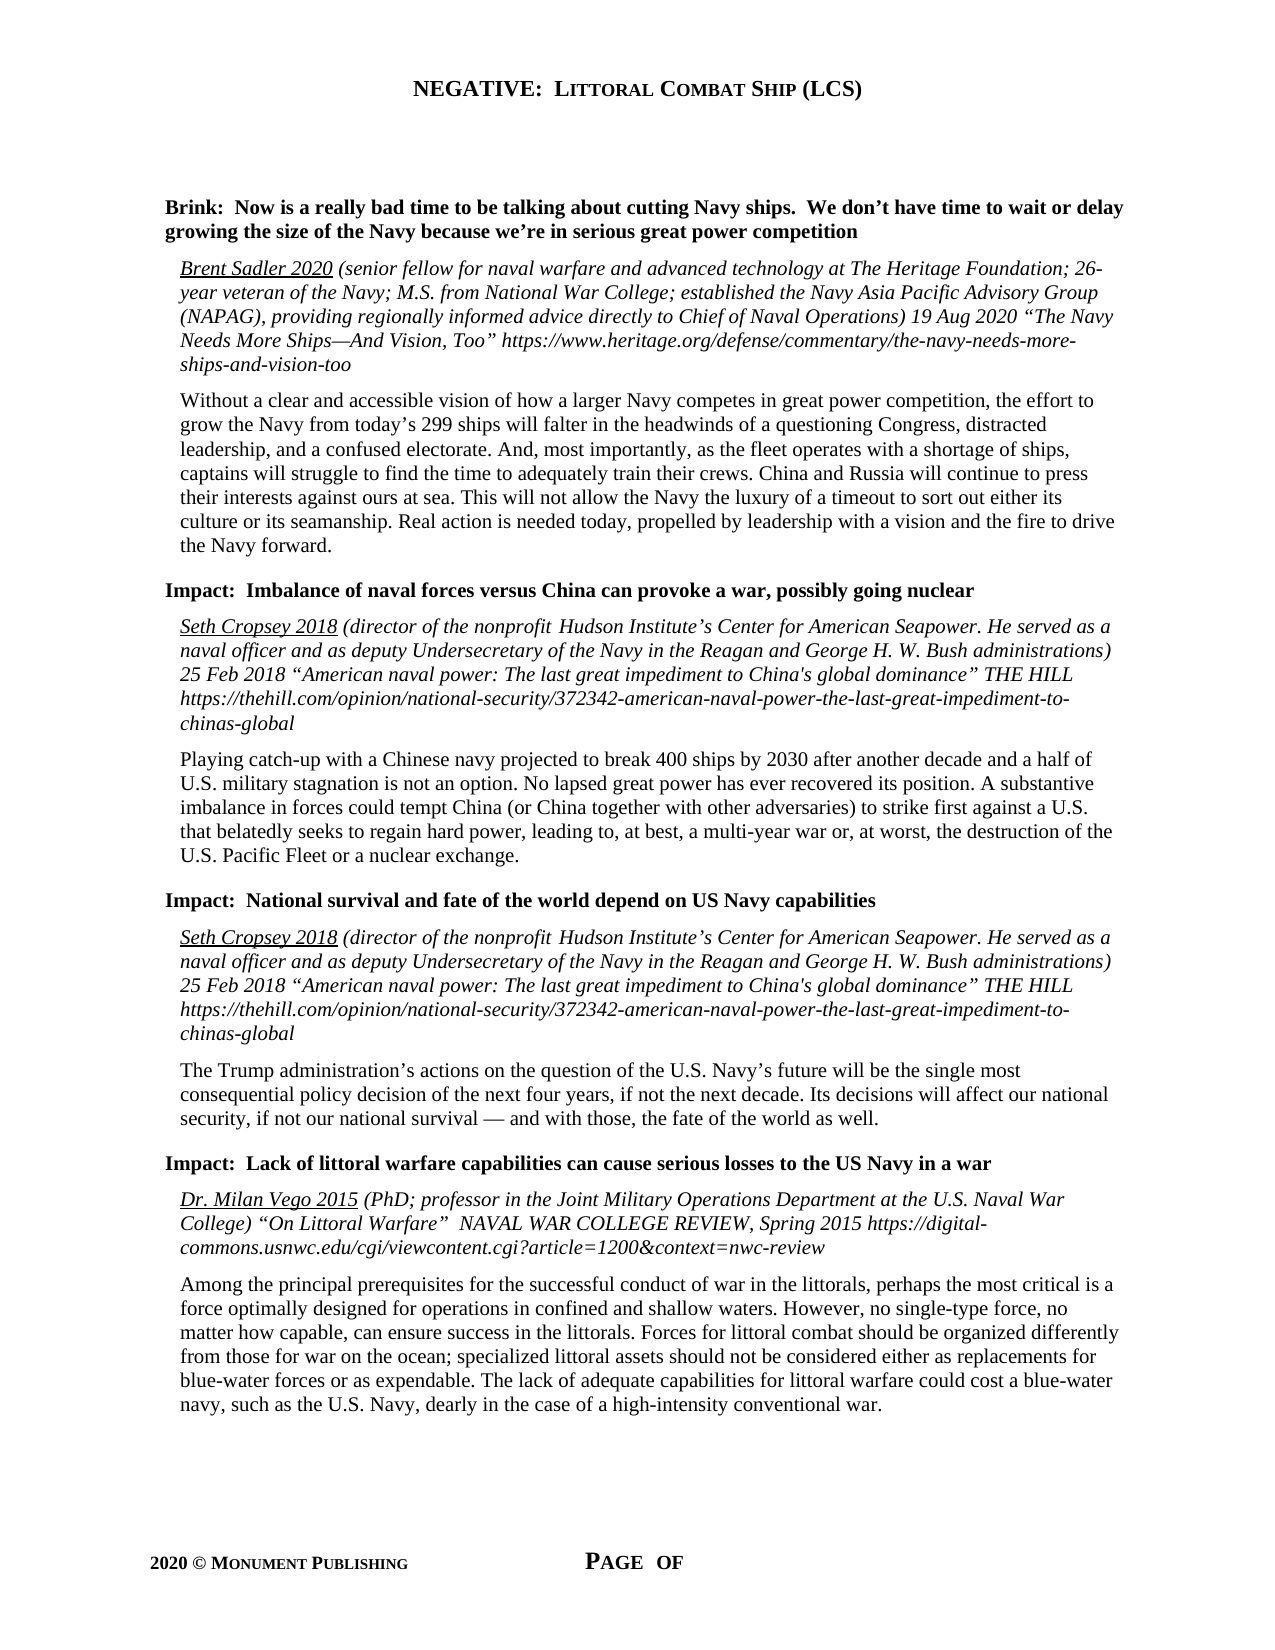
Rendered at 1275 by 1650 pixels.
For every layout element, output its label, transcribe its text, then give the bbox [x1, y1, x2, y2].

text Playing catch-up with a Chinese navy projected to break 400 ships by 2030 after another decade and a half of U.S. military stagnation is not an option. No lapsed great power has ever recovered its position. A substantive imbalance in forces could tempt China (or China together with other adversaries) to strike first against a U.S. that belatedly seeks to regain hard power, leading to, at best, a multi-year war or, at worst, the destruction of the U.S. Pacific Fleet or a nuclear exchange. [519, 747, 1125, 867]
text Seth Cropsey 2018 (director of the nonprofit Hudson Institute’s Center for American Seapower. He served as a naval officer and as deputy Undersecretary of the Navy in the Reagan and George H. W. Bush administrations) 25 Feb 2018 “American naval power: The last great impediment to China's global dominance” THE HILL https://thehill.com/opinion/national-security/372342-american-naval-power-the-last-great-impediment-to-chinas-global [180, 925, 1125, 1045]
text Brent Sadler 2020 (senior fellow for naval warfare and advanced technology at The Heritage Foundation; 26-year veteran of the Navy; M.S. from National War College; established the Navy Asia Pacific Advisory Group (NAPAG), providing regionally informed advice directly to Chief of Naval Operations) 19 Aug 2020 “The Navy Needs More Ships—And Vision, Too” https://www.heritage.org/defense/commentary/the-navy-needs-more-ships-and-vision-too [180, 256, 1125, 376]
text Brink: Now is a really bad time to be talking about cutting Navy ships. We don’t have time to wait or delay growing the size of the Navy because we’re in serious great power competition [165, 195, 1125, 243]
text Impact: Imbalance of naval forces versus China can provoke a war, possibly going nuclear [165, 578, 1125, 602]
text Seth Cropsey 2018 (director of the nonprofit Hudson Institute’s Center for American Seapower. He served as a naval officer and as deputy Undersecretary of the Navy in the Reagan and George H. W. Bush administrations) 25 Feb 2018 “American naval power: The last great impediment to China's global dominance” THE HILL https://thehill.com/opinion/national-security/372342-american-naval-power-the-last-great-impediment-to-chinas-global [180, 614, 1125, 734]
text Without a clear and accessible vision of how a larger Navy competes in great power competition, the effort to grow the Navy from today’s 299 ships will falter in the headwinds of a questioning Congress, distracted leadership, and a confused electorate. And, most importantly, as the fleet operates with a shortage of ships, captains will struggle to find the time to adequately train their crews. China and Russia will continue to press their interests against ours at sea. This will not allow the Navy the luxury of a timeout to sort out either its culture or its seamanship. Real action is needed today, propelled by leadership with a vision and the fire to drive the Navy forward. [180, 388, 1125, 557]
text Impact: Lack of littoral warfare capabilities can cause serious losses to the US Navy in a war [165, 1151, 1125, 1174]
text The Trump administration’s actions on the question of the U.S. Navy’s future will be the single most consequential policy decision of the next four years, if not the next decade. Its decisions will affect our national security, if not our national survival — and with those, the fate of the world as well. [180, 1057, 1125, 1130]
text Among the principal prerequisites for the successful conduct of war in the littorals, perhaps the most critical is a force optimally designed for operations in confined and shallow waters. However, no single-type force, no matter how capable, can ensure success in the littorals. Forces for littoral combat should be organized differently from those for war on the ocean; specialized littoral assets should not be considered either as replacements for blue-water forces or as expendable. The lack of adequate capabilities for littoral warfare could cost a blue-water navy, such as the U.S. Navy, dearly in the case of a high-intensity conventional war. [180, 1272, 1125, 1416]
text Dr. Milan Vego 2015 (PhD; professor in the Joint Military Operations Department at the U.S. Naval War College) “On Littoral Warfare” NAVAL WAR COLLEGE REVIEW, Spring 2015 https://digital-commons.usnwc.edu/cgi/viewcontent.cgi?article=1200&context=nwc-review [180, 1187, 1125, 1259]
text Impact: National survival and fate of the world depend on US Navy capabilities [165, 888, 1125, 912]
